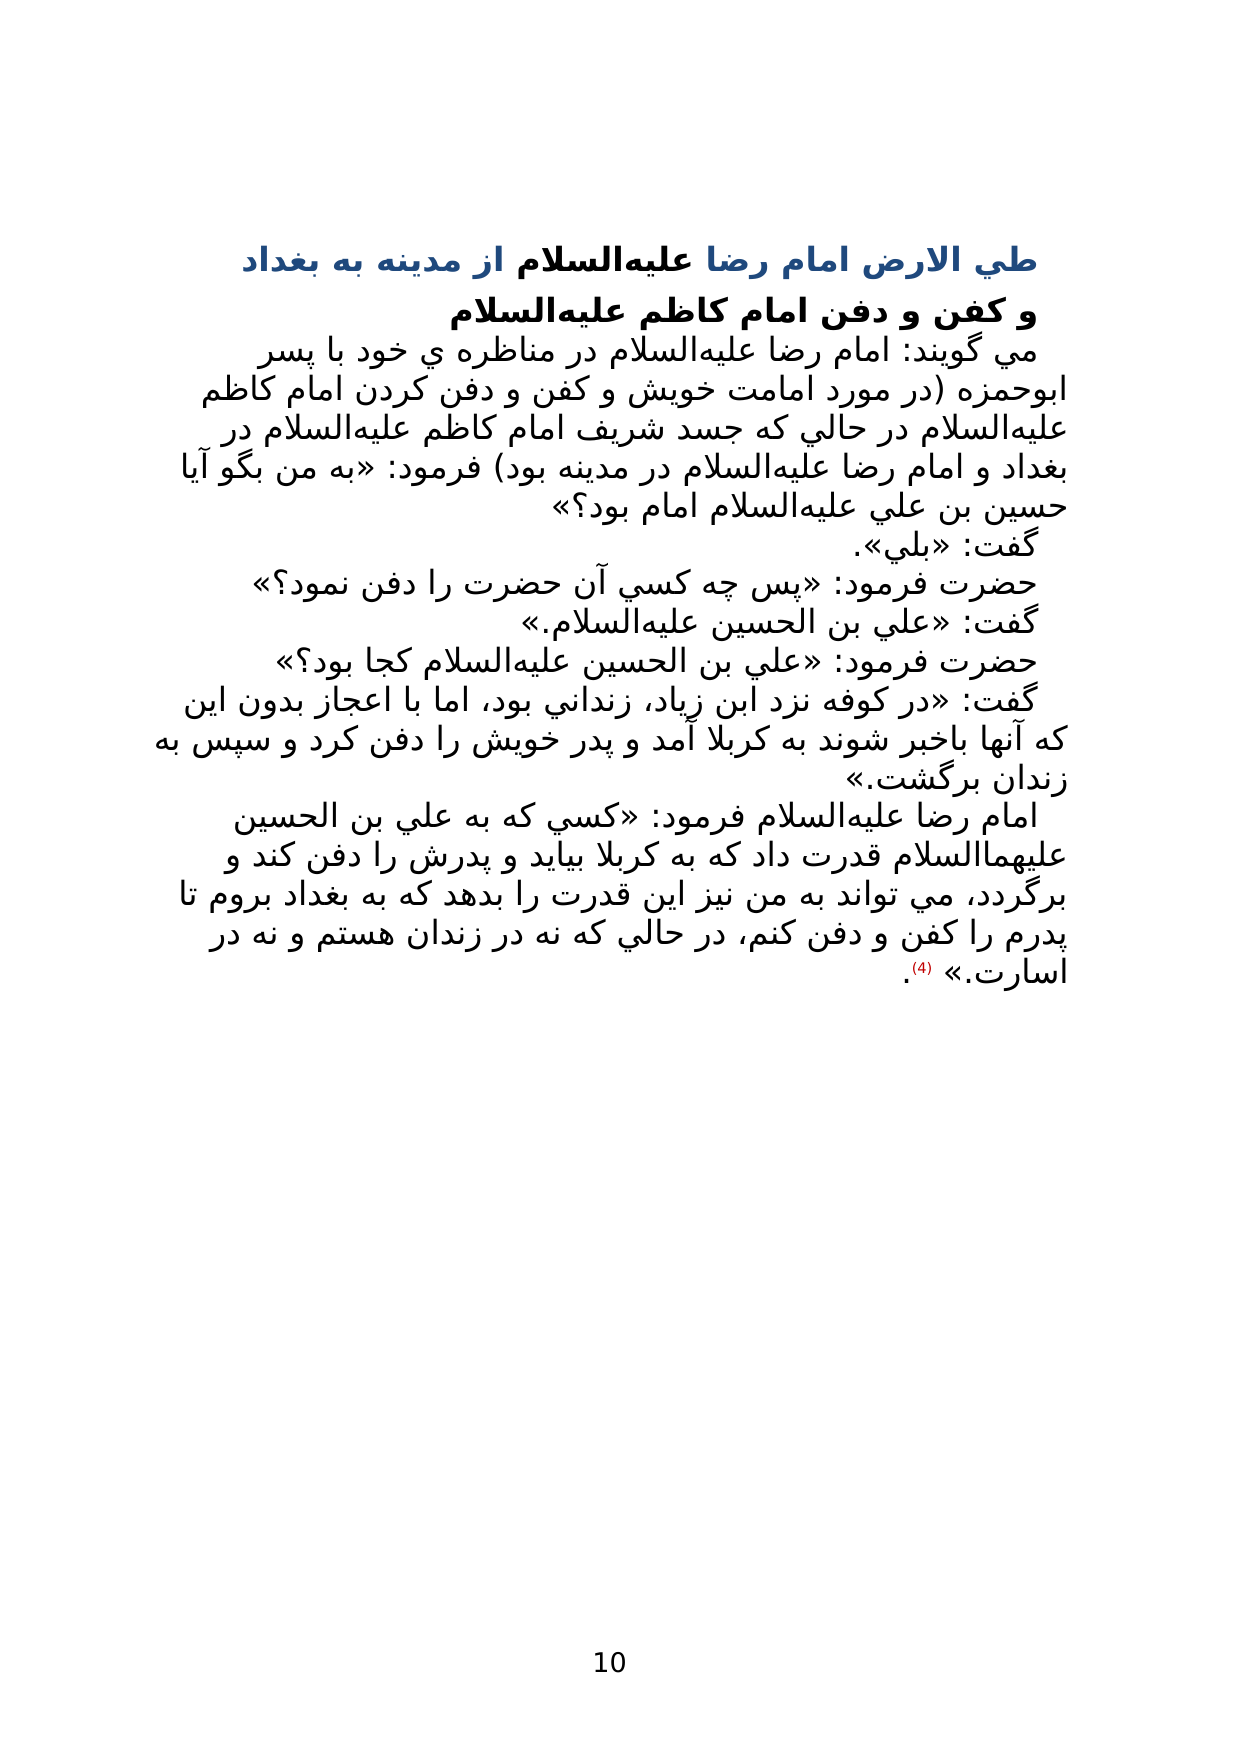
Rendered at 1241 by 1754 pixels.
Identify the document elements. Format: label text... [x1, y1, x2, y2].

text گفت: «در كوفه نزد ابن زياد، زنداني بود، اما با اعجاز بدون اين كه آنها باخبر شوند به كربلا آمد و پدر خويش را دفن كرد و سپس به زندان برگشت.» [150, 680, 1069, 797]
text گفت: «بلي». [150, 525, 1069, 564]
subtitle طي الارض امام رضا عليه‌السلام از مدينه به بغداد [150, 241, 1069, 279]
text گفت: «علي بن الحسين عليه‌السلام.» [150, 603, 1069, 642]
text حضرت فرمود: «علي بن الحسين عليه‌السلام كجا بود؟» [150, 642, 1069, 680]
text امام رضا عليه‌السلام فرمود: «كسي كه به علي بن الحسين عليهماالسلام قدرت داد كه به كربلا بيايد و پدرش را دفن كند و برگردد، مي تواند به من نيز اين قدرت را بدهد كه به بغداد بروم تا پدرم را كفن و دفن كنم، در حالي كه نه در زندان هستم و نه در اسارت.» (4). [150, 797, 1069, 991]
text حضرت فرمود: «پس چه كسي آن حضرت را دفن نمود؟» [150, 564, 1069, 603]
text مي گويند: امام رضا عليه‌السلام در مناظره ي خود با پسر ابوحمزه (در مورد امامت خويش و كفن و دفن كردن امام كاظم عليه‌السلام در حالي كه جسد شريف امام كاظم عليه‌السلام در بغداد و امام رضا عليه‌السلام در مدينه بود) فرمود: «به من بگو آيا حسين بن علي عليه‌السلام امام بود؟» [150, 331, 1069, 525]
text و كفن و دفن امام كاظم عليه‌السلام [150, 292, 1069, 331]
